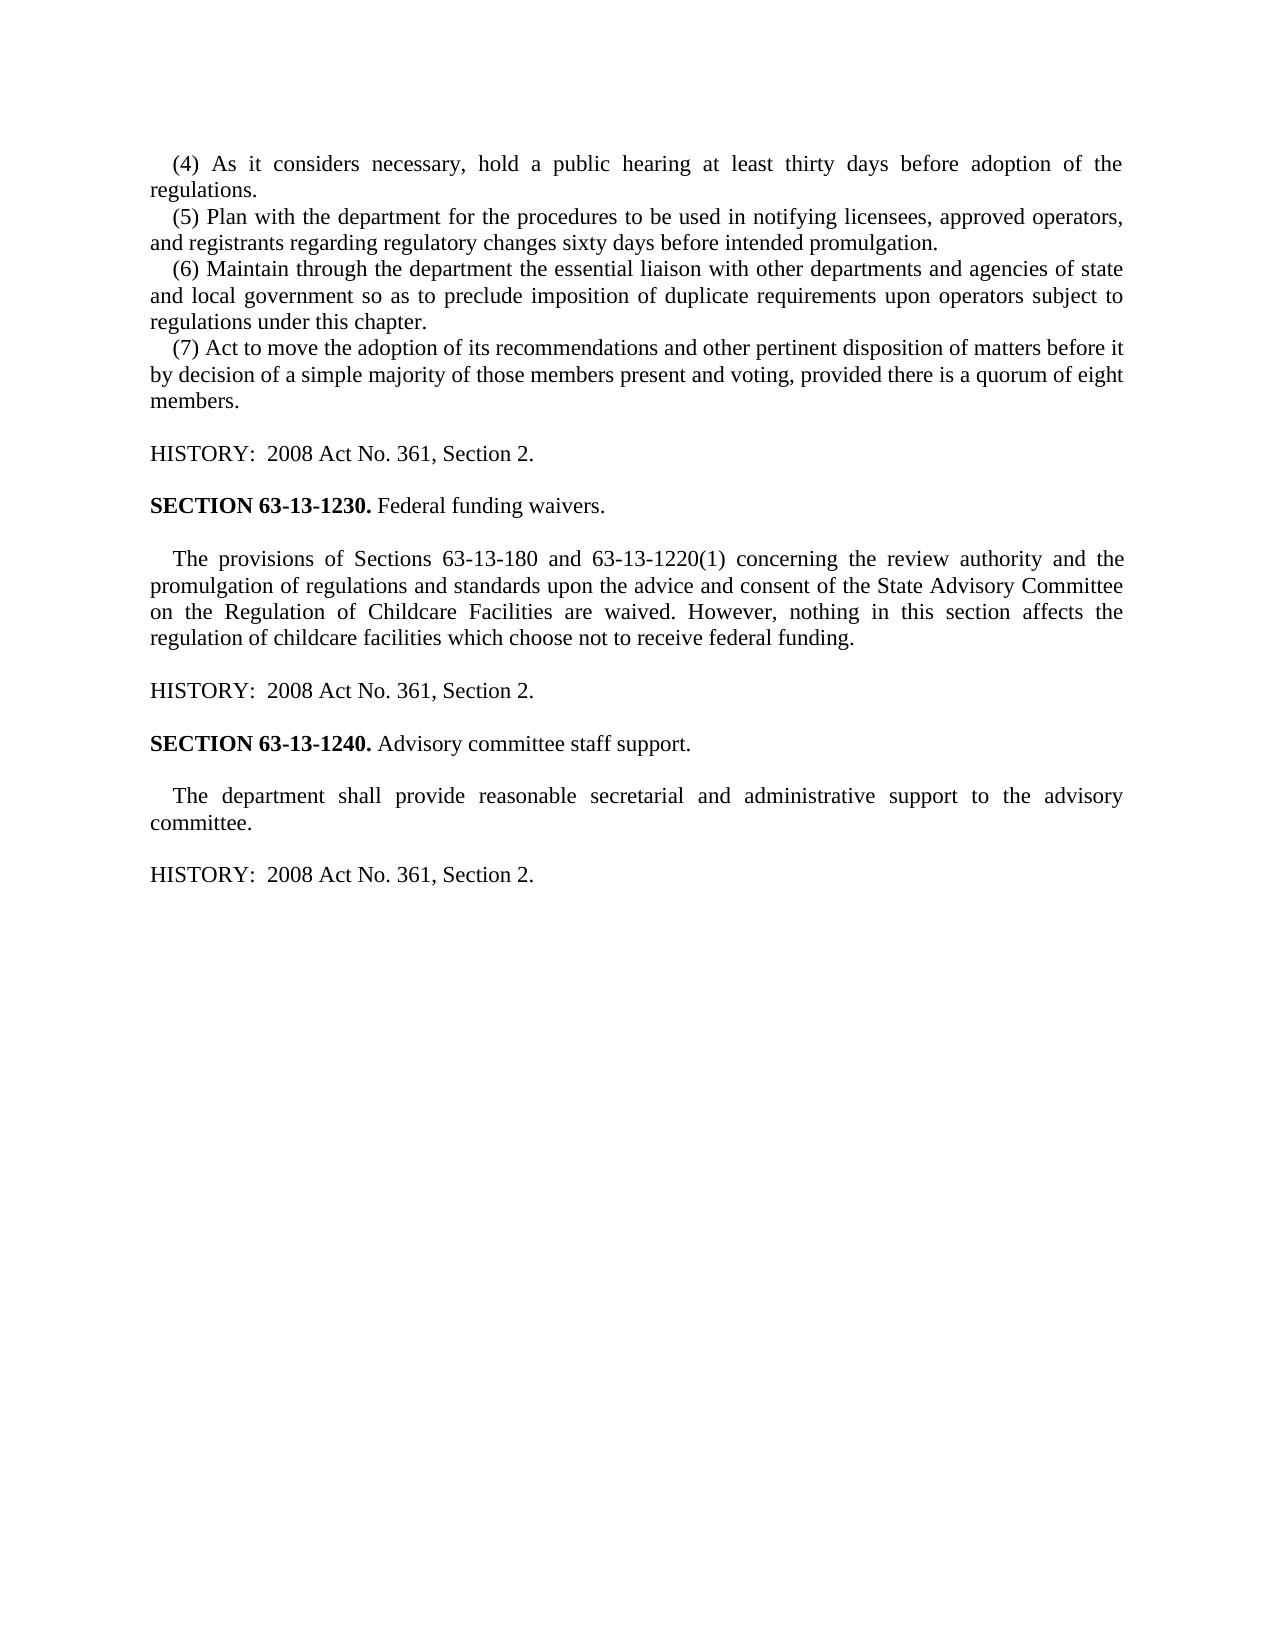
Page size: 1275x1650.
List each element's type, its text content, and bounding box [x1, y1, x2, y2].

text HISTORY: 2008 Act No. 361, Section 2. [150, 440, 1125, 466]
text SECTION 63-13-1240. Advisory committee staff support. [150, 730, 1125, 756]
text HISTORY: 2008 Act No. 361, Section 2. [150, 677, 1125, 703]
text (5) Plan with the department for the procedures to be used in notifying licensees, approved operators, and registrants regarding regulatory changes sixty days before intended promulgation. [150, 203, 1125, 255]
text (7) Act to move the adoption of its recommendations and other pertinent disposition of matters before it by decision of a simple majority of those members present and voting, provided there is a quorum of eight members. [150, 334, 1125, 413]
text SECTION 63-13-1230. Federal funding waivers. [150, 493, 1125, 519]
text (4) As it considers necessary, hold a public hearing at least thirty days before adoption of the regulations. [150, 150, 1125, 203]
text The provisions of Sections 63-13-180 and 63-13-1220(1) concerning the review authority and the promulgation of regulations and standards upon the advice and consent of the State Advisory Committee on the Regulation of Childcare Facilities are waived. However, nothing in this section affects the regulation of childcare facilities which choose not to receive federal funding. [150, 545, 1125, 651]
text HISTORY: 2008 Act No. 361, Section 2. [150, 862, 1125, 888]
text The department shall provide reasonable secretarial and administrative support to the advisory committee. [150, 782, 1125, 835]
text (6) Maintain through the department the essential liaison with other departments and agencies of state and local government so as to preclude imposition of duplicate requirements upon operators subject to regulations under this chapter. [150, 255, 1125, 334]
